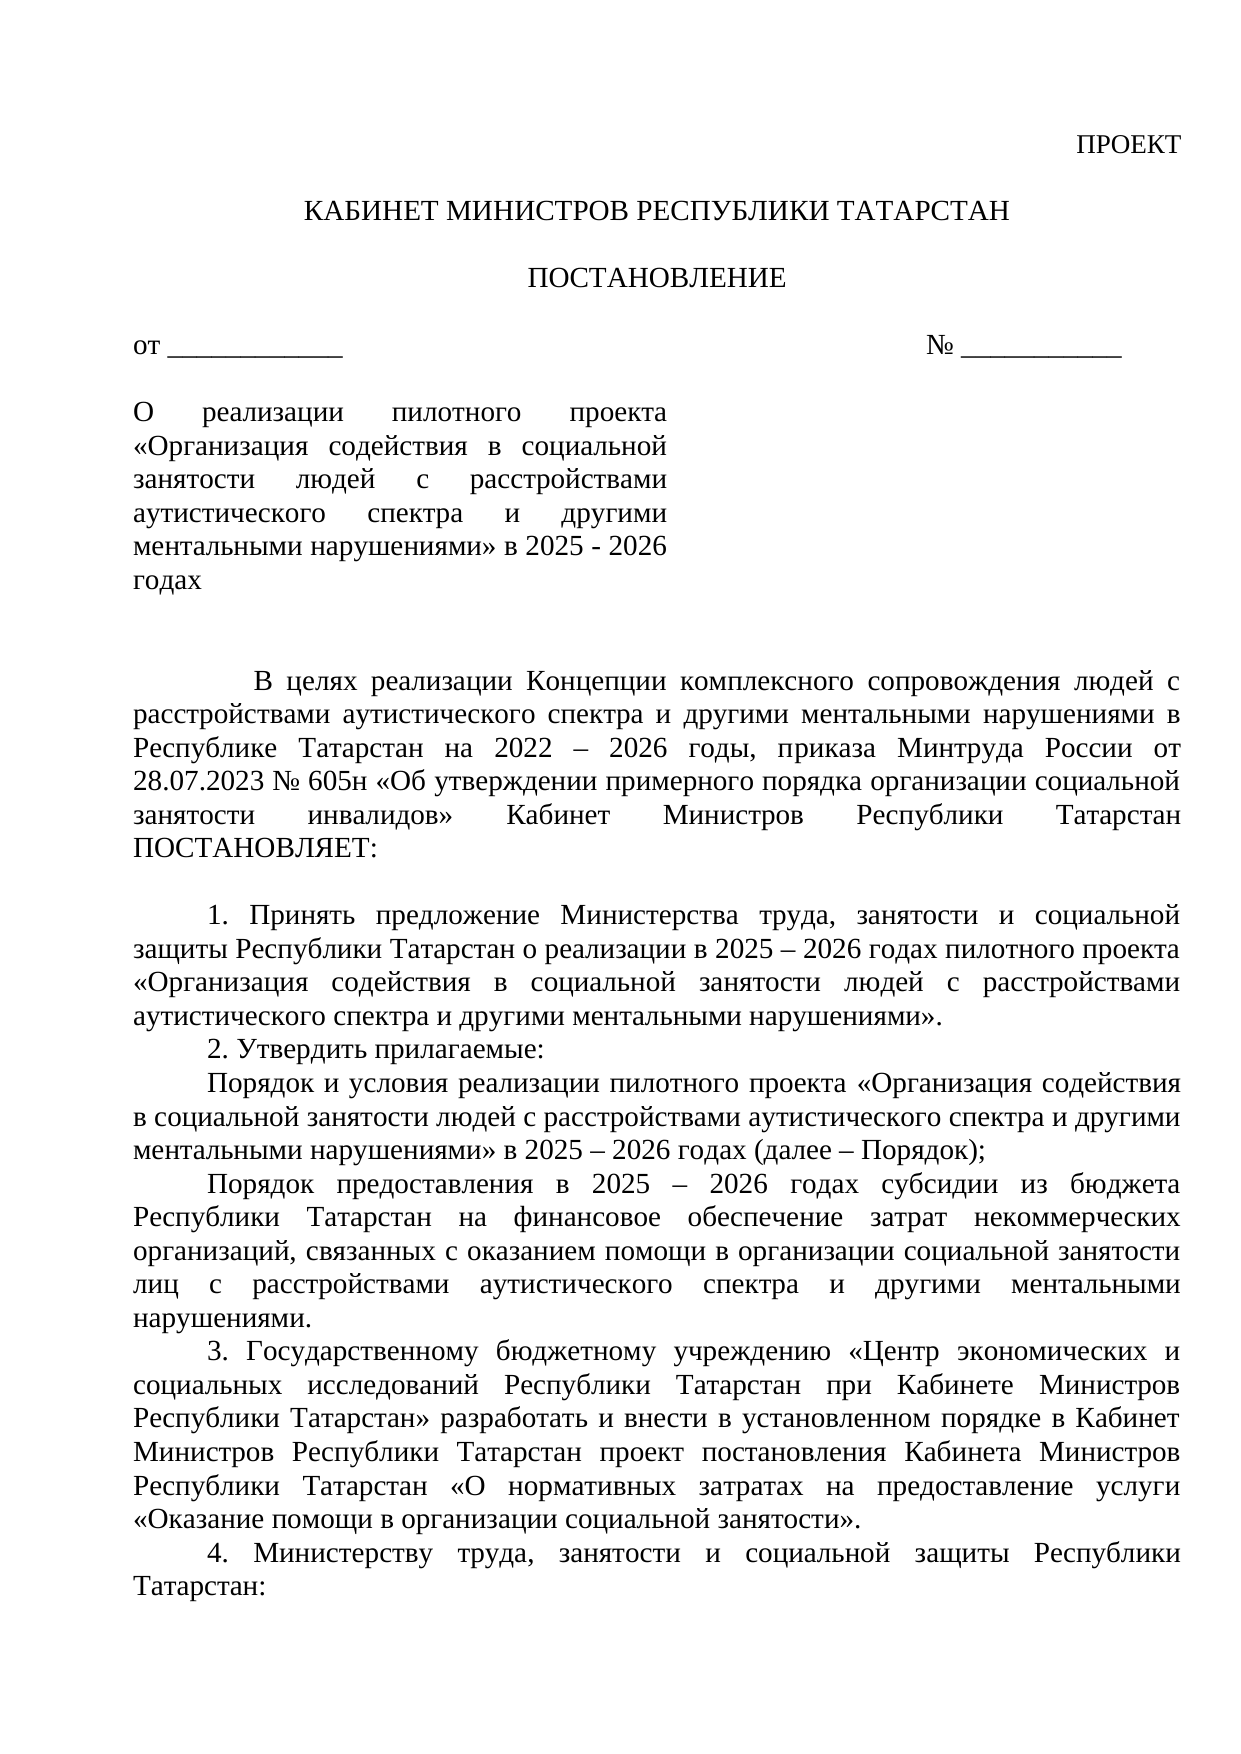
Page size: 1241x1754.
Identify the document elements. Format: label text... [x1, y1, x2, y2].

text Порядок и условия реализации пилотного проекта «Организация содействия в социальной занятости людей с расстройствами аутистического спектра и другими ментальными нарушениями» в 2025 – 2026 годах (далее – Порядок); [133, 1065, 1181, 1166]
text 4. Министерству труда, занятости и социальной защиты Республики Татарстан: [133, 1535, 1181, 1602]
text В целях реализации Концепции комплексного сопровождения людей с расстройствами аутистического спектра и другими ментальными нарушениями в Республике Татарстан на 2022 – 2026 годы, приказа Минтруда России от 28.07.2023 № 605н «Об утверждении примерного порядка организации социальной занятости инвалидов» Кабинет Министров Республики Татарстан ПОСТАНОВЛЯЕТ: [133, 663, 1181, 864]
text 3. Государственному бюджетному учреждению «Центр экономических и социальных исследований Республики Татарстан при Кабинете Министров Республики Татарстан» разработать и внести в установленном порядке в Кабинет Министров Республики Татарстан проект постановления Кабинета Министров Республики Татарстан «О нормативных затратах на предоставление услуги «Оказание помощи в организации социальной занятости». [133, 1333, 1181, 1535]
text 2. Утвердить прилагаемые: [133, 1032, 1181, 1065]
text ПОСТАНОВЛЕНИЕ [133, 260, 1181, 294]
text ПРОЕКТ [133, 128, 1181, 159]
text Порядок предоставления в 2025 – 2026 годах субсидии из бюджета Республики Татарстан на финансовое обеспечение затрат некоммерческих организаций, связанных с оказанием помощи в организации социальной занятости лиц с расстройствами аутистического спектра и другими ментальными нарушениями. [133, 1166, 1181, 1333]
text 1. Принять предложение Министерства труда, занятости и социальной защиты Республики Татарстан о реализации в 2025 – 2026 годах пилотного проекта «Организация содействия в социальной занятости людей с расстройствами аутистического спектра и другими ментальными нарушениями». [133, 897, 1181, 1032]
text от ____________ № ___________ [133, 327, 1181, 361]
text КАБИНЕТ МИНИСТРОВ РЕСПУБЛИКИ ТАТАРСТАН [133, 193, 1181, 227]
text О реализации пилотного проекта «Организация содействия в социальной занятости людей с расстройствами аутистического спектра и другими ментальными нарушениями» в 2025 - 2026 годах [133, 394, 667, 596]
